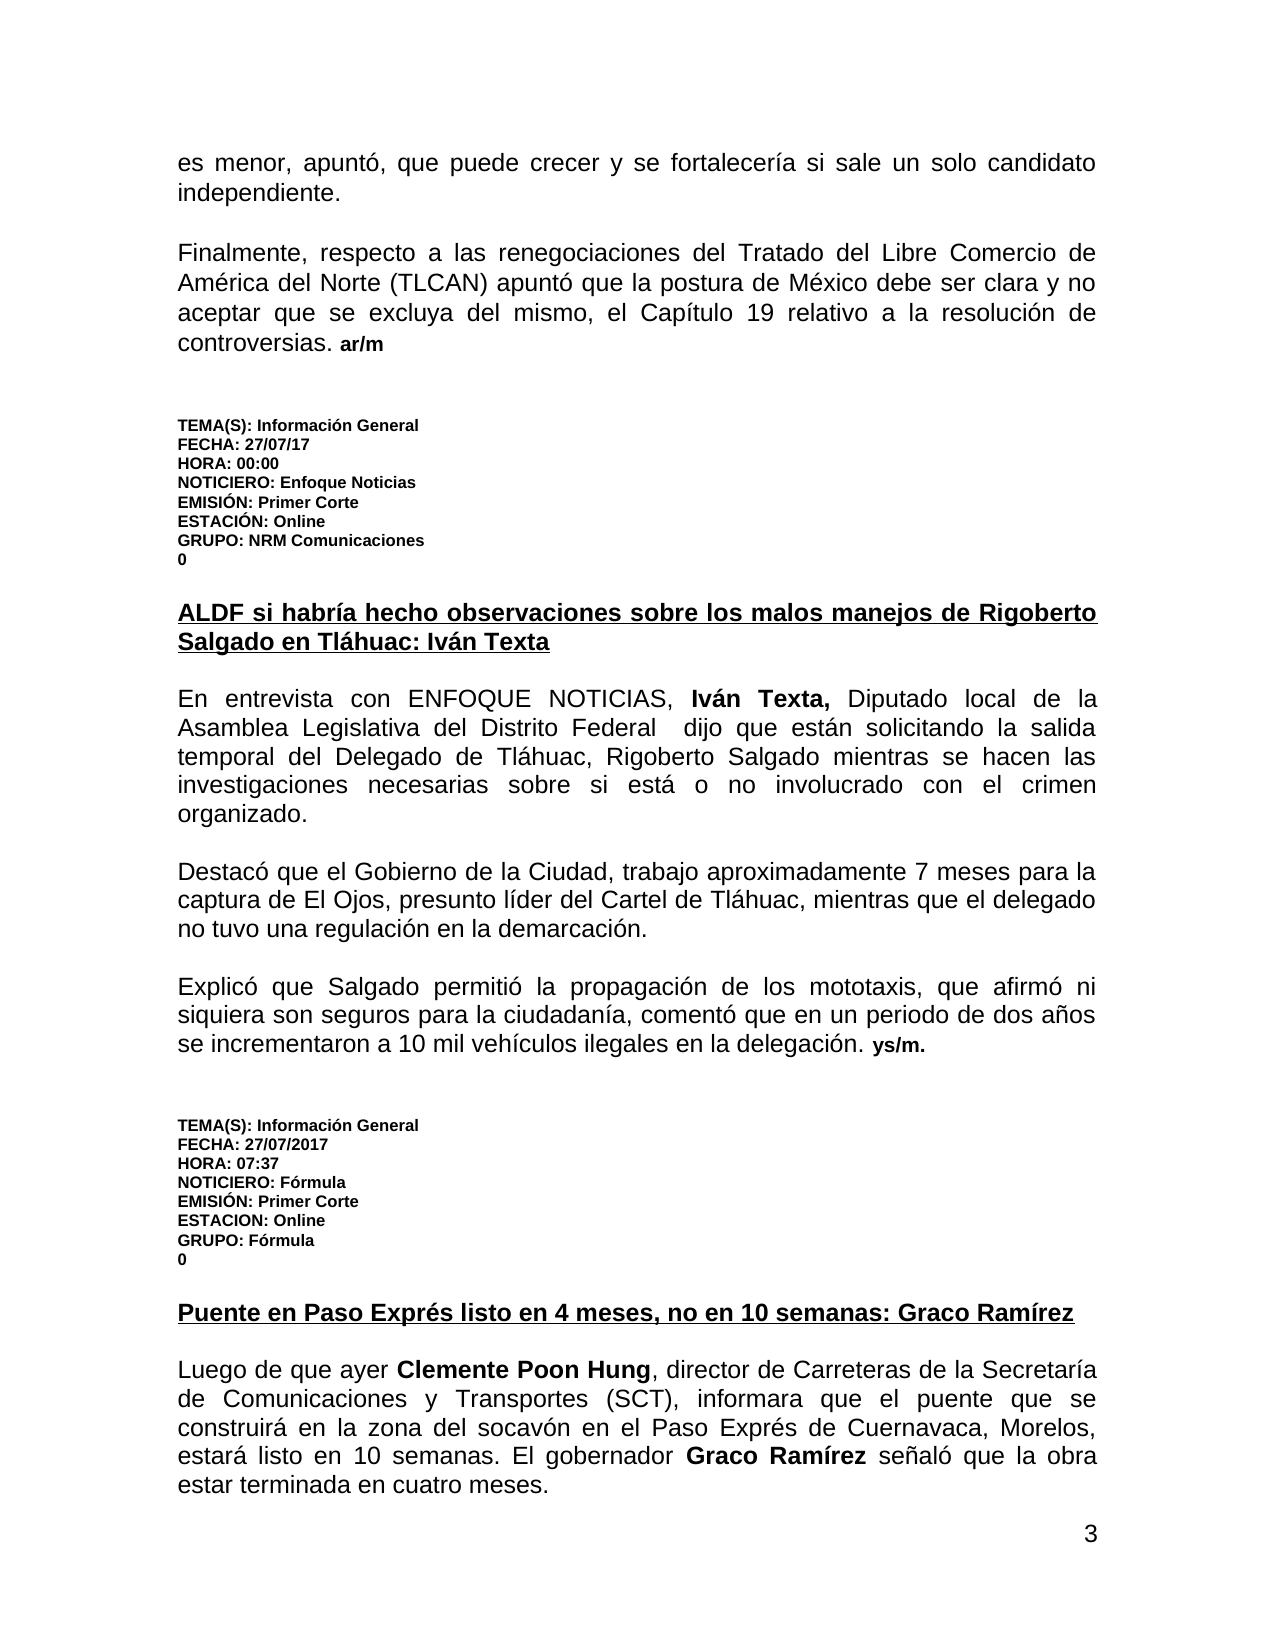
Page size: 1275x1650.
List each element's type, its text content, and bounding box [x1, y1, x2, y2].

text TEMA(S): Información General [177, 1115, 1098, 1134]
text ESTACION: Online [177, 1211, 1098, 1230]
text FECHA: 27/07/2017 [177, 1134, 1098, 1154]
text GRUPO: NRM Comunicaciones [177, 531, 1098, 550]
text NOTICIERO: Fórmula [177, 1173, 1098, 1192]
text ALDF si habría hecho observaciones sobre los malos manejos de Rigoberto Salgado en Tláhuac: Iván Texta [177, 624, 1098, 655]
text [177, 148, 1098, 206]
text Finalmente, respecto a las renegociaciones del Tratado del Libre Comercio de América del Norte (TLCAN) apuntó que la postura de México debe ser clara y no aceptar que se excluya del mismo, el Capítulo 19 relativo a la resolución de controversias. ar/m [177, 238, 1098, 357]
text Puente en Paso Exprés listo en 4 meses, no en 10 semanas: Graco Ramírez [177, 1297, 1098, 1326]
text NOTICIERO: Enfoque Noticias [177, 473, 1098, 492]
text Luego de que ayer Clemente Poon Hung, director de Carreteras de la Secretaría de Comunicaciones y Transportes (SCT), informara que el puente que se construirá en la zona del socavón en el Paso Exprés de Cuernavaca, Morelos, estará listo en 10 semanas. El gobernador Graco Ramírez señaló que la obra estar terminada en cuatro meses. [177, 1355, 1098, 1499]
text 0 [177, 1249, 1098, 1269]
text 0 [177, 550, 1098, 569]
text ALDF si habría hecho observaciones sobre los malos manejos de Rigoberto Salgado en Tláhuac: Iván Texta [177, 598, 1098, 623]
text EMISIÓN: Primer Corte [177, 492, 1098, 512]
text EMISIÓN: Primer Corte [177, 1192, 1098, 1211]
text En entrevista con ENFOQUE NOTICIAS, Iván Texta, Diputado local de la Asamblea Legislativa del Distrito Federal dijo que están solicitando la salida temporal del Delegado de Tláhuac, Rigoberto Salgado mientras se hacen las investigaciones necesarias sobre si está o no involucrado con el crimen organizado. [177, 684, 1098, 828]
text HORA: 00:00 [177, 454, 1098, 473]
text FECHA: 27/07/17 [177, 435, 1098, 454]
text GRUPO: Fórmula [177, 1230, 1098, 1249]
text ESTACIÓN: Online [177, 512, 1098, 531]
text HORA: 07:37 [177, 1154, 1098, 1173]
text TEMA(S): Información General [177, 416, 1098, 435]
text Destacó que el Gobierno de la Ciudad, trabajo aproximadamente 7 meses para la captura de El Ojos, presunto líder del Cartel de Tláhuac, mientras que el delegado no tuvo una regulación en la demarcación. [177, 857, 1098, 943]
text Explicó que Salgado permitió la propagación de los mototaxis, que afirmó ni siquiera son seguros para la ciudadanía, comentó que en un periodo de dos años se incrementaron a 10 mil vehículos ilegales en la delegación. ys/m. [177, 972, 1098, 1058]
